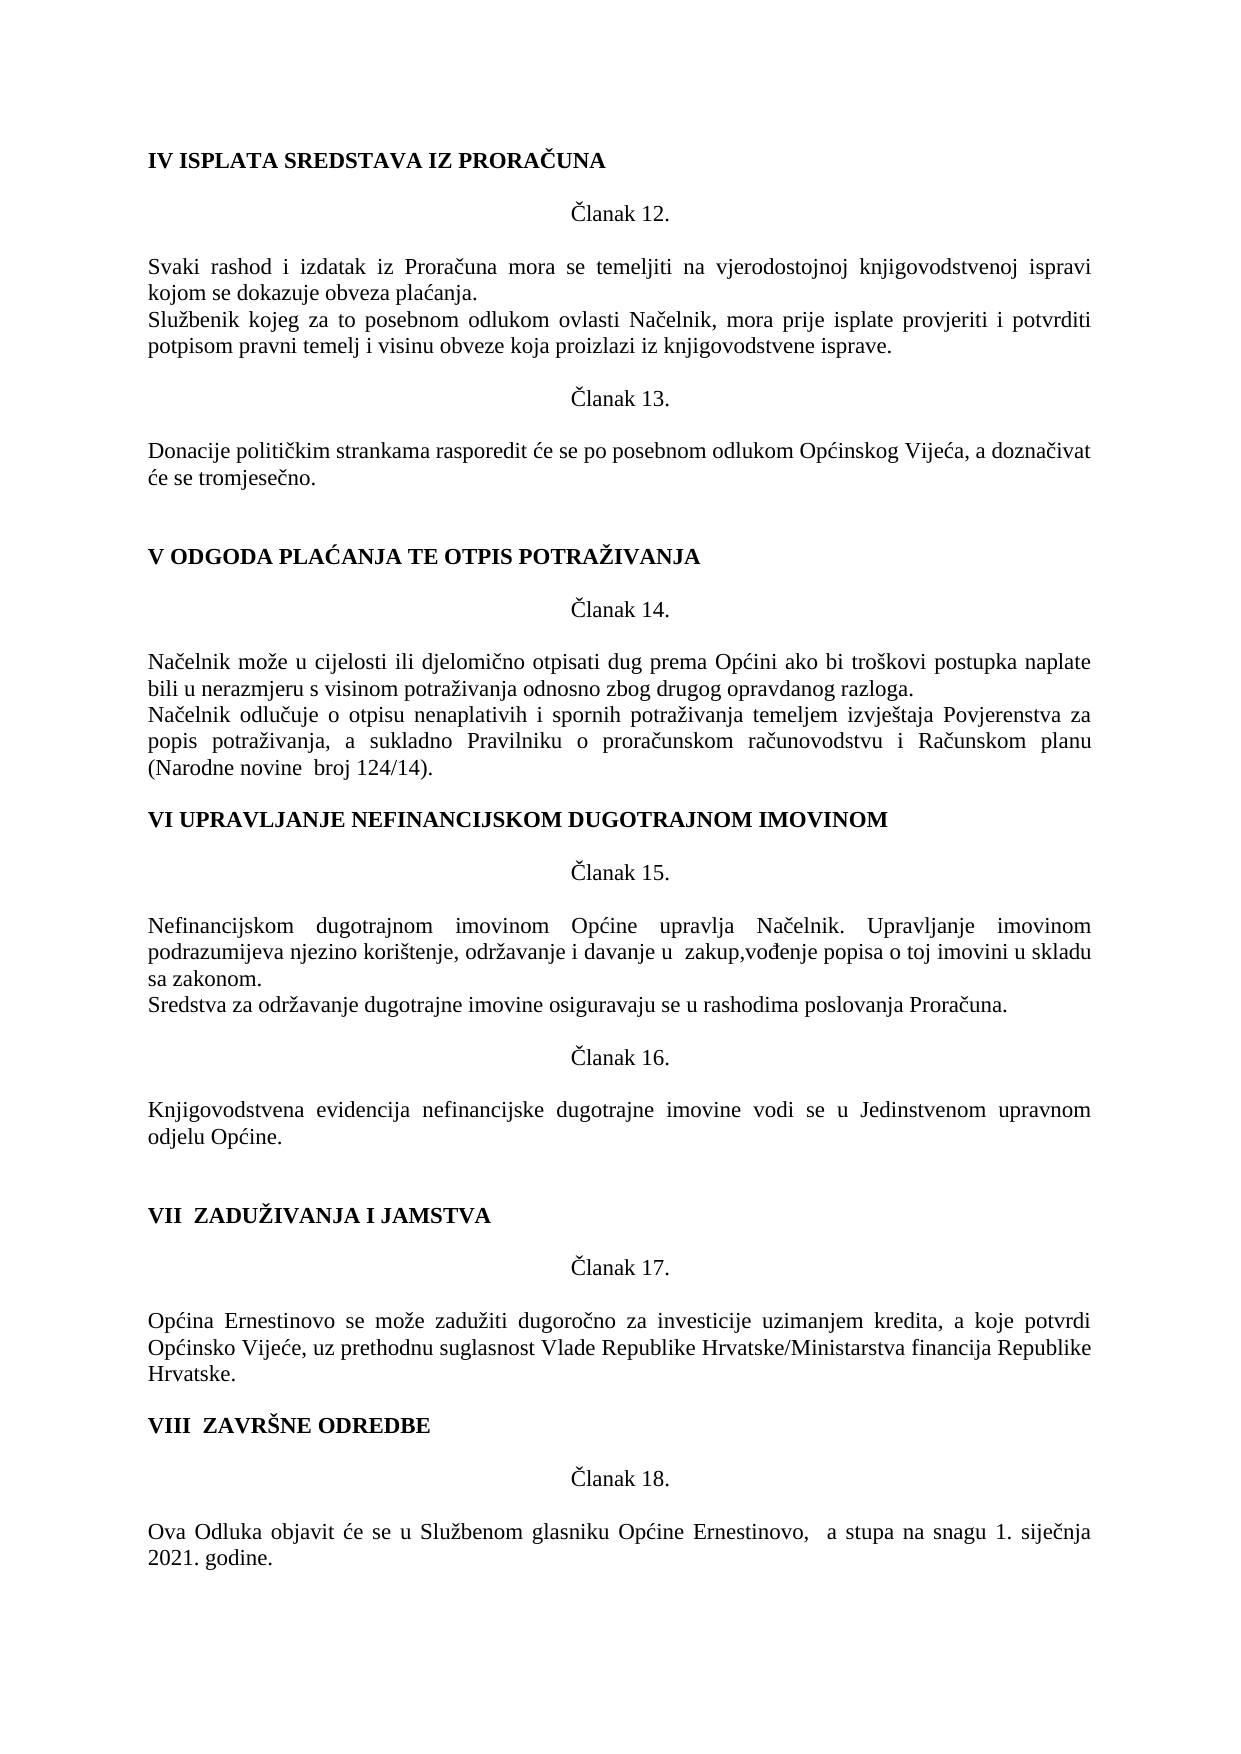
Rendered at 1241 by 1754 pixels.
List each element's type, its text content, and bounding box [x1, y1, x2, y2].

text Članak 14. [148, 596, 1093, 622]
text Članak 13. [148, 385, 1093, 411]
text Ova Odluka objavit će se u Službenom glasniku Općine Ernestinovo, a stupa na snagu 1. siječnja 2021. godine. [148, 1518, 1093, 1571]
text Knjigovodstvena evidencija nefinancijske dugotrajne imovine vodi se u Jedinstvenom upravnom odjelu Općine. [148, 1096, 1093, 1149]
text Članak 17. [148, 1254, 1093, 1281]
text Članak 16. [148, 1044, 1093, 1070]
text Sredstva za održavanje dugotrajne imovine osiguravaju se u rashodima poslovanja Proračuna. [148, 991, 1093, 1017]
text Donacije političkim strankama rasporedit će se po posebnom odlukom Općinskog Vijeća, a doznačivat će se tromjesečno. [148, 437, 1093, 490]
text Načelnik odlučuje o otpisu nenaplativih i spornih potraživanja temeljem izvještaja Povjerenstva za popis potraživanja, a sukladno Pravilniku o proračunskom računovodstvu i Računskom planu (Narodne novine broj 124/14). [148, 701, 1093, 780]
text VI UPRAVLJANJE NEFINANCIJSKOM DUGOTRAJNOM IMOVINOM [148, 806, 1093, 833]
text Članak 15. [148, 859, 1093, 886]
text Članak 18. [148, 1465, 1093, 1492]
text Članak 12. [148, 200, 1093, 227]
text Nefinancijskom dugotrajnom imovinom Općine upravlja Načelnik. Upravljanje imovinom podrazumijeva njezino korištenje, održavanje i davanje u zakup,vođenje popisa o toj imovini u skladu sa zakonom. [148, 912, 1093, 991]
text VII ZADUŽIVANJA I JAMSTVA [148, 1202, 1093, 1228]
text V ODGODA PLAĆANJA TE OTPIS POTRAŽIVANJA [148, 543, 1093, 569]
text Svaki rashod i izdatak iz Proračuna mora se temeljiti na vjerodostojnoj knjigovodstvenoj ispravi kojom se dokazuje obveza plaćanja. [148, 253, 1093, 306]
text IV ISPLATA SREDSTAVA IZ PRORAČUNA [148, 148, 1093, 174]
text VIII ZAVRŠNE ODREDBE [148, 1413, 1093, 1439]
text Službenik kojeg za to posebnom odlukom ovlasti Načelnik, mora prije isplate provjeriti i potvrditi potpisom pravni temelj i visinu obveze koja proizlazi iz knjigovodstvene isprave. [148, 306, 1093, 358]
text Načelnik može u cijelosti ili djelomično otpisati dug prema Općini ako bi troškovi postupka naplate bili u nerazmjeru s visinom potraživanja odnosno zbog drugog opravdanog razloga. [148, 648, 1093, 701]
text Općina Ernestinovo se može zadužiti dugoročno za investicije uzimanjem kredita, a koje potvrdi Općinsko Vijeće, uz prethodnu suglasnost Vlade Republike Hrvatske/Ministarstva financija Republike Hrvatske. [148, 1307, 1093, 1386]
